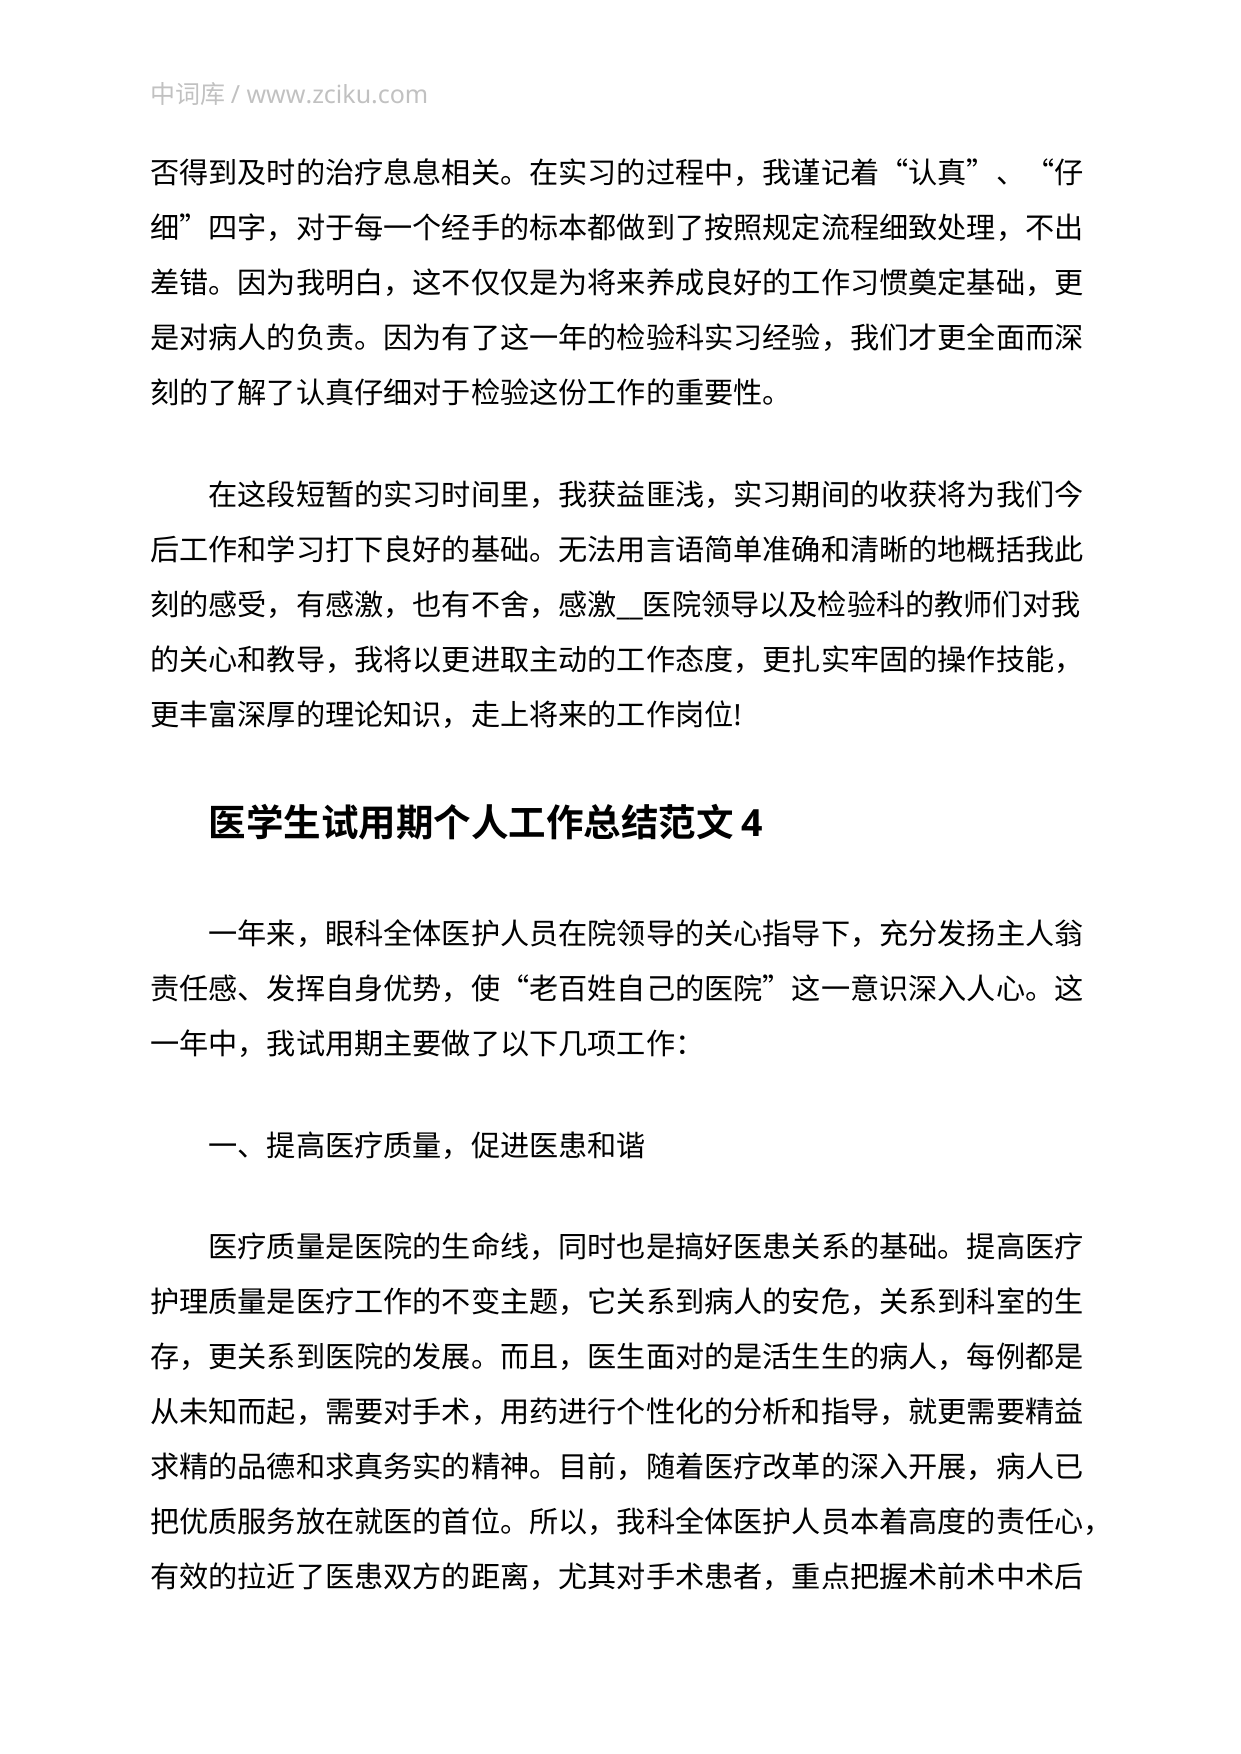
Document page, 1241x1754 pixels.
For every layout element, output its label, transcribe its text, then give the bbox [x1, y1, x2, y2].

text 在这段短暂的实习时间里，我获益匪浅，实习期间的收获将为我们今后工作和学习打下良好的基础。无法用言语简单准确和清晰的地概括我此刻的感受，有感激，也有不舍，感激__医院领导以及检验科的教师们对我的关心和教导，我将以更进取主动的工作态度，更扎实牢固的操作技能，更丰富深厚的理论知识，走上将来的工作岗位! [150, 471, 1090, 733]
text 一、提高医疗质量，促进医患和谐 [150, 1122, 1090, 1164]
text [150, 150, 1090, 412]
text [150, 1224, 1090, 1596]
text 一年来，眼科全体医护人员在院领导的关心指导下，充分发扬主人翁责任感、发挥自身优势，使“老百姓自己的医院”这一意识深入人心。这一年中，我试用期主要做了以下几项工作： [150, 911, 1090, 1063]
text 医学生试用期个人工作总结范文4 [150, 793, 1090, 847]
